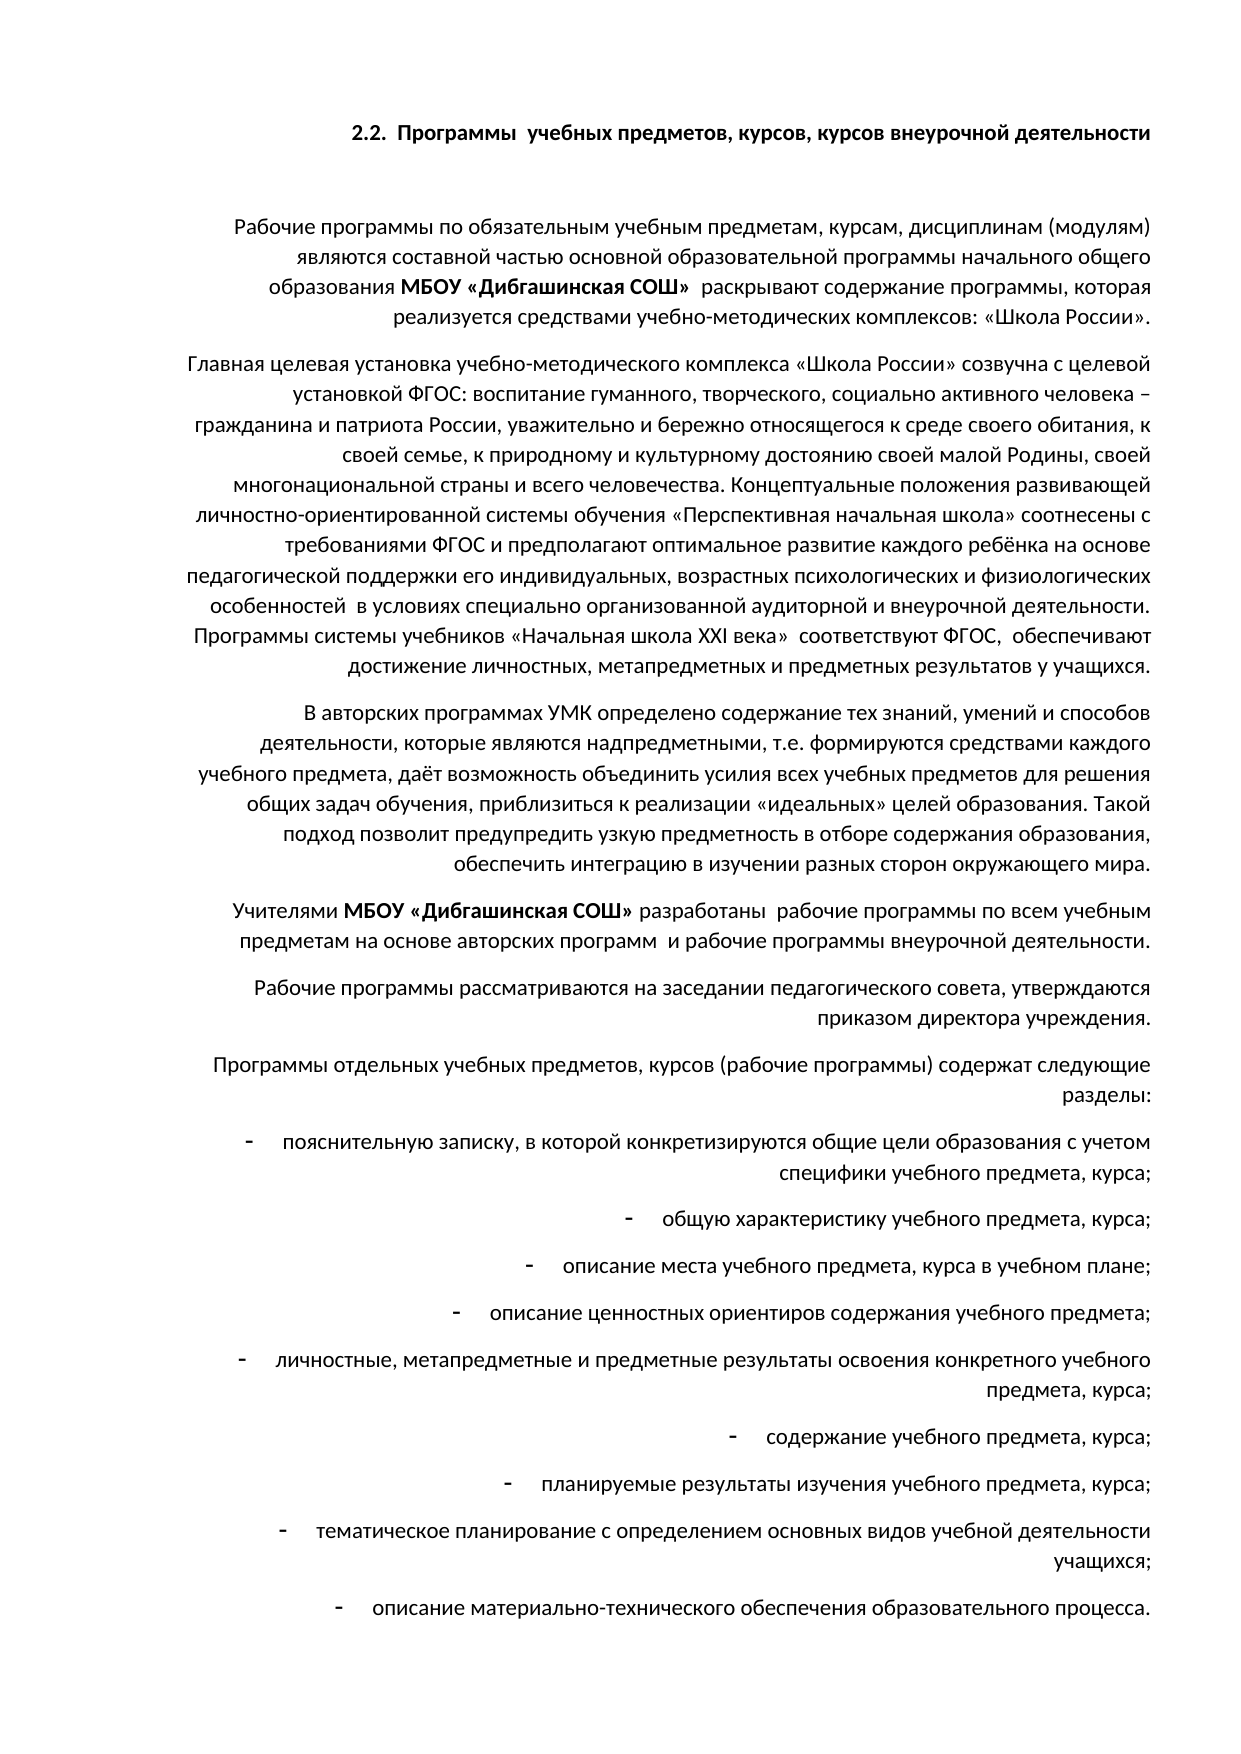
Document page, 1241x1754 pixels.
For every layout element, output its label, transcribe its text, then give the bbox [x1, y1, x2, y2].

text Главная целевая установка учебно-методического комплекса «Школа России» созвучна с целевой установкой ФГОС: воспитание гуманного, творческого, социально активного человека – гражданина и патриота России, уважительно и бережно относящегося к среде своего обитания, к своей семье, к природному и культурному достоянию своей малой Родины, своей многонациональной страны и всего человечества. Концептуальные положения развивающей личностно-ориентированной системы обучения «Перспективная начальная школа» соотнесены с требованиями ФГОС и предполагают оптимальное развитие каждого ребёнка на основе педагогической поддержки его индивидуальных, возрастных психологических и физиологических особенностей в условиях специально организованной аудиторной и внеурочной деятельности. Программы системы учебников «Начальная школа XXI века» соответствуют ФГОС, обеспечивают достижение личностных, метапредметных и предметных результатов у учащихся. [177, 349, 1152, 679]
list тематическое планирование с определением основных видов учебной деятельности учащихся; [215, 1516, 1152, 1574]
list общую характеристику учебного предмета, курса; [215, 1204, 1152, 1233]
text 2.2. Программы учебных предметов, курсов, курсов внеурочной деятельности [177, 118, 1152, 146]
text Рабочие программы рассматриваются на заседании педагогического совета, утверждаются приказом директора учреждения. [177, 973, 1152, 1032]
list планируемые результаты изучения учебного предмета, курса; [215, 1469, 1152, 1497]
text Рабочие программы по обязательным учебным предметам, курсам, дисциплинам (модулям) являются составной частью основной образовательной программы начального общего образования МБОУ «Дибгашинская СОШ» раскрывают содержание программы, которая реализуется средствами учебно-методических комплексов: «Школа России». [177, 212, 1152, 331]
text Программы отдельных учебных предметов, курсов (рабочие программы) содержат следующие разделы: [177, 1050, 1152, 1109]
list описание места учебного предмета, курса в учебном плане; [215, 1251, 1152, 1279]
list описание материально-технического обеспечения образовательного процесса. [215, 1593, 1152, 1621]
text Учителями МБОУ «Дибгашинская СОШ» разработаны рабочие программы по всем учебным предметам на основе авторских программ и рабочие программы внеурочной деятельности. [177, 896, 1152, 954]
list содержание учебного предмета, курса; [215, 1422, 1152, 1450]
text В авторских программах УМК определено содержание тех знаний, умений и способов деятельности, которые являются надпредметными, т.е. формируются средствами каждого учебного предмета, даёт возможность объединить усилия всех учебных предметов для решения общих задач обучения, приблизиться к реализации «идеальных» целей образования. Такой подход позволит предупредить узкую предметность в отборе содержания образования, обеспечить интеграцию в изучении разных сторон окружающего мира. [177, 698, 1152, 877]
list пояснительную записку, в которой конкретизируются общие цели образования с учетом специфики учебного предмета, курса; [215, 1127, 1152, 1186]
list описание ценностных ориентиров содержания учебного предмета; [215, 1298, 1152, 1326]
list личностные, метапредметные и предметные результаты освоения конкретного учебного предмета, курса; [215, 1345, 1152, 1403]
